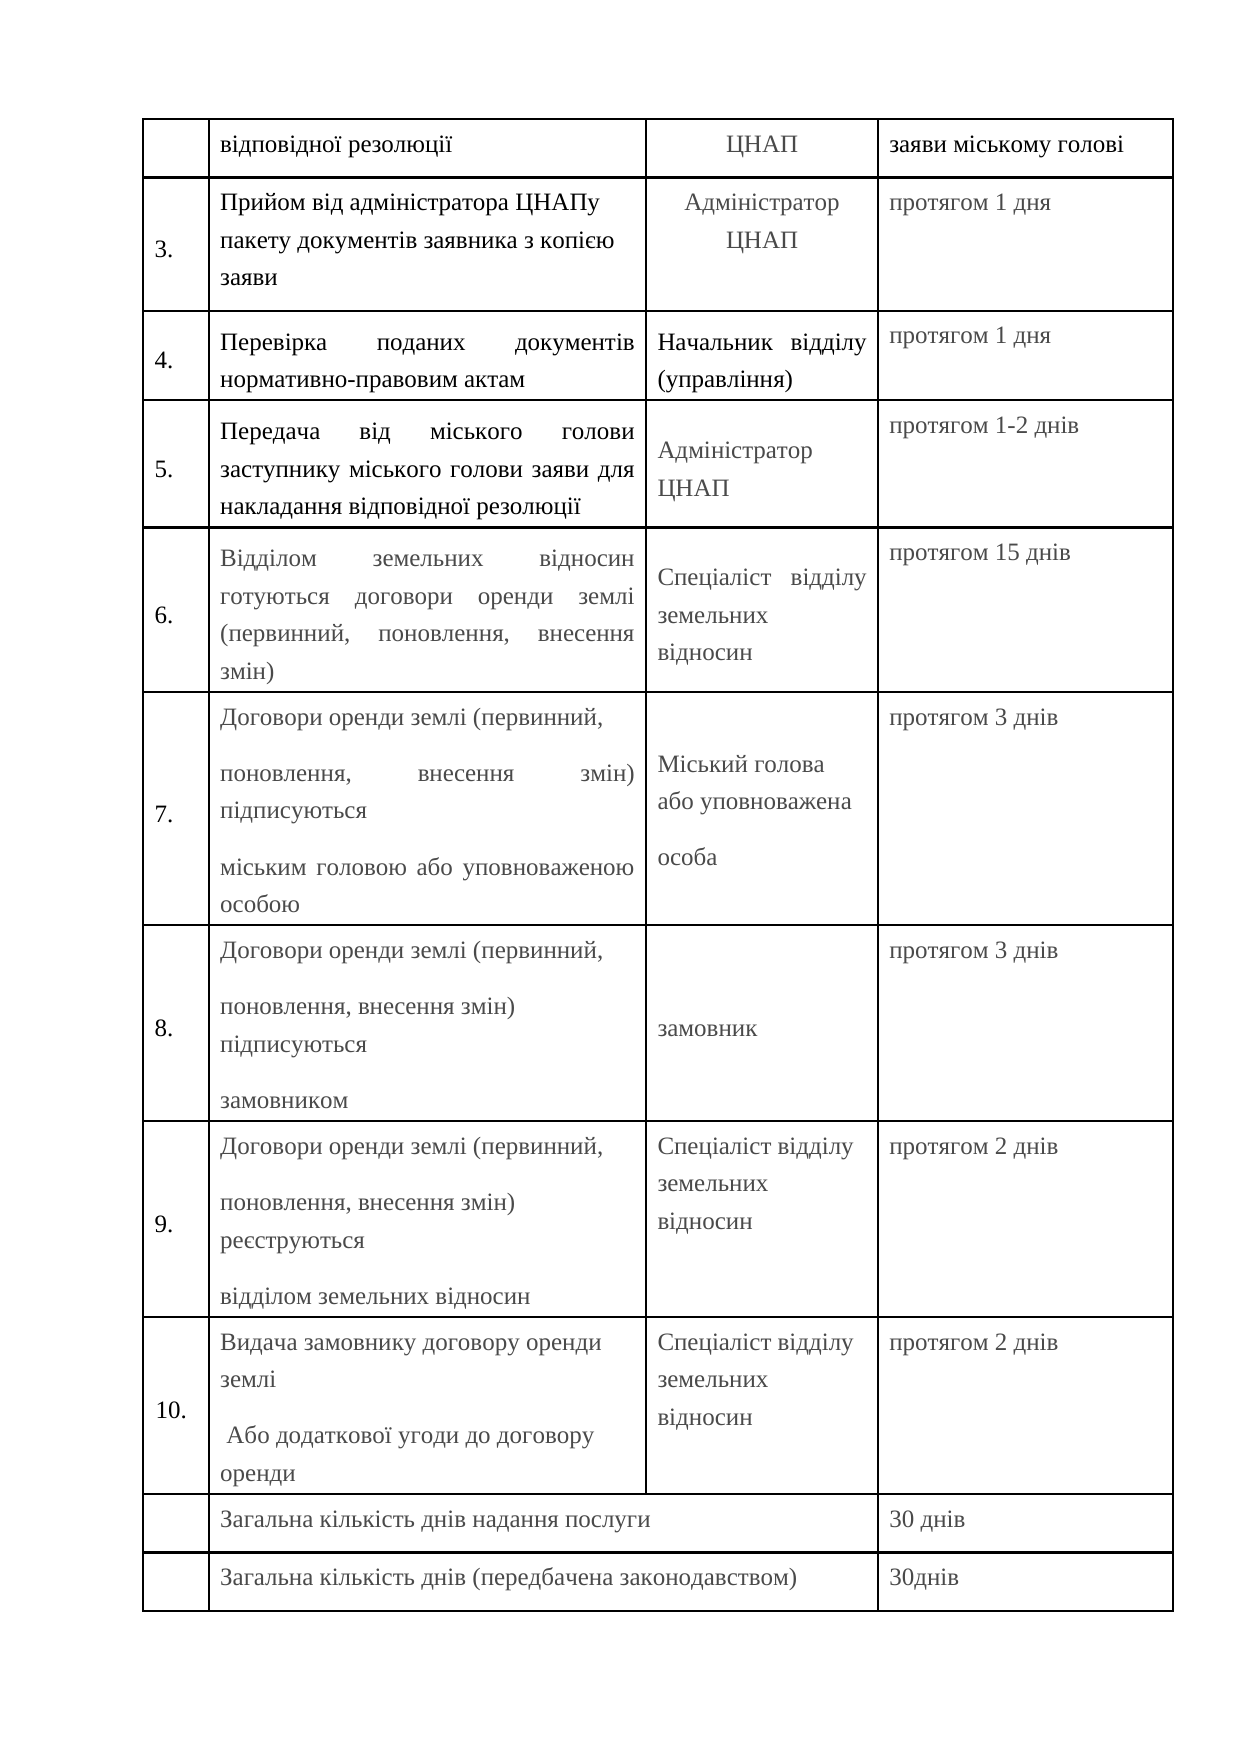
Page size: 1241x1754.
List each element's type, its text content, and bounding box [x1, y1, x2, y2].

table_cell Спеціаліст відділу земельних відносин [647, 1122, 877, 1316]
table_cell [879, 120, 1172, 176]
table_cell протягом 15 днів [879, 529, 1172, 691]
table_cell Договори оренди землі (первинний, поновлення, внесення змін) підписуються замовником [210, 926, 645, 1120]
table_cell Відділом земельних відносин готуються договори оренди землі (первинний, поновлення, внесення змін) [210, 529, 645, 691]
table_cell Спеціаліст відділу земельних відносин [647, 529, 877, 691]
table_cell 4. [144, 312, 208, 399]
table_cell 10. [144, 1318, 208, 1493]
table_cell протягом 2 днів [879, 1318, 1172, 1493]
table_cell Міський голова або уповноважена особа [647, 693, 877, 924]
table_cell 2. [144, 120, 208, 176]
table_cell Видача замовнику договору оренди землі Або додаткової угоди до договору оренди [210, 1318, 645, 1493]
table_cell 7. [144, 693, 208, 924]
table_cell Договори оренди землі (первинний, поновлення, внесення змін) підписуються міським головою або уповноваженою особою [210, 693, 645, 924]
table_cell [144, 1495, 208, 1551]
table_cell Прийом від адміністратора ЦНАПу пакету документів заявника з копією заяви [210, 179, 645, 310]
table_cell 3. [144, 179, 208, 310]
table_cell Спеціаліст відділу земельних відносин [647, 1318, 877, 1493]
table_cell Адміністратор ЦНАП [647, 401, 877, 526]
table_cell Передача від міського голови заступнику міського голови заяви для накладання відповідної резолюції [210, 401, 645, 526]
table_cell 5. [144, 401, 208, 526]
table_cell 9. [144, 1122, 208, 1316]
table_cell Перевірка поданих документів нормативно-правовим актам [210, 312, 645, 399]
table_cell протягом 1-2 днів [879, 401, 1172, 526]
table_cell Загальна кількість днів надання послуги [210, 1495, 877, 1551]
table_cell Адміністратор ЦНАП [647, 120, 877, 176]
table_cell 30днів [879, 1554, 1172, 1610]
table_cell Загальна кількість днів (передбачена законодавством) [210, 1554, 877, 1610]
table_cell Договори оренди землі (первинний, поновлення, внесення змін) реєструються відділом земельних відносин [210, 1122, 645, 1316]
table_cell замовник [647, 926, 877, 1120]
table_cell 30 днів [879, 1495, 1172, 1551]
table_cell 8. [144, 926, 208, 1120]
table_cell протягом 2 днів [879, 1122, 1172, 1316]
table_cell [144, 1554, 208, 1610]
table_cell протягом 1 дня [879, 179, 1172, 310]
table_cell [210, 120, 645, 176]
table_cell Адміністратор ЦНАП [647, 179, 877, 310]
table_cell 6. [144, 529, 208, 691]
table_cell протягом 3 днів [879, 926, 1172, 1120]
table_cell Начальник відділу (управління) [647, 312, 877, 399]
table_cell протягом 3 днів [879, 693, 1172, 924]
table_cell протягом 1 дня [879, 312, 1172, 399]
